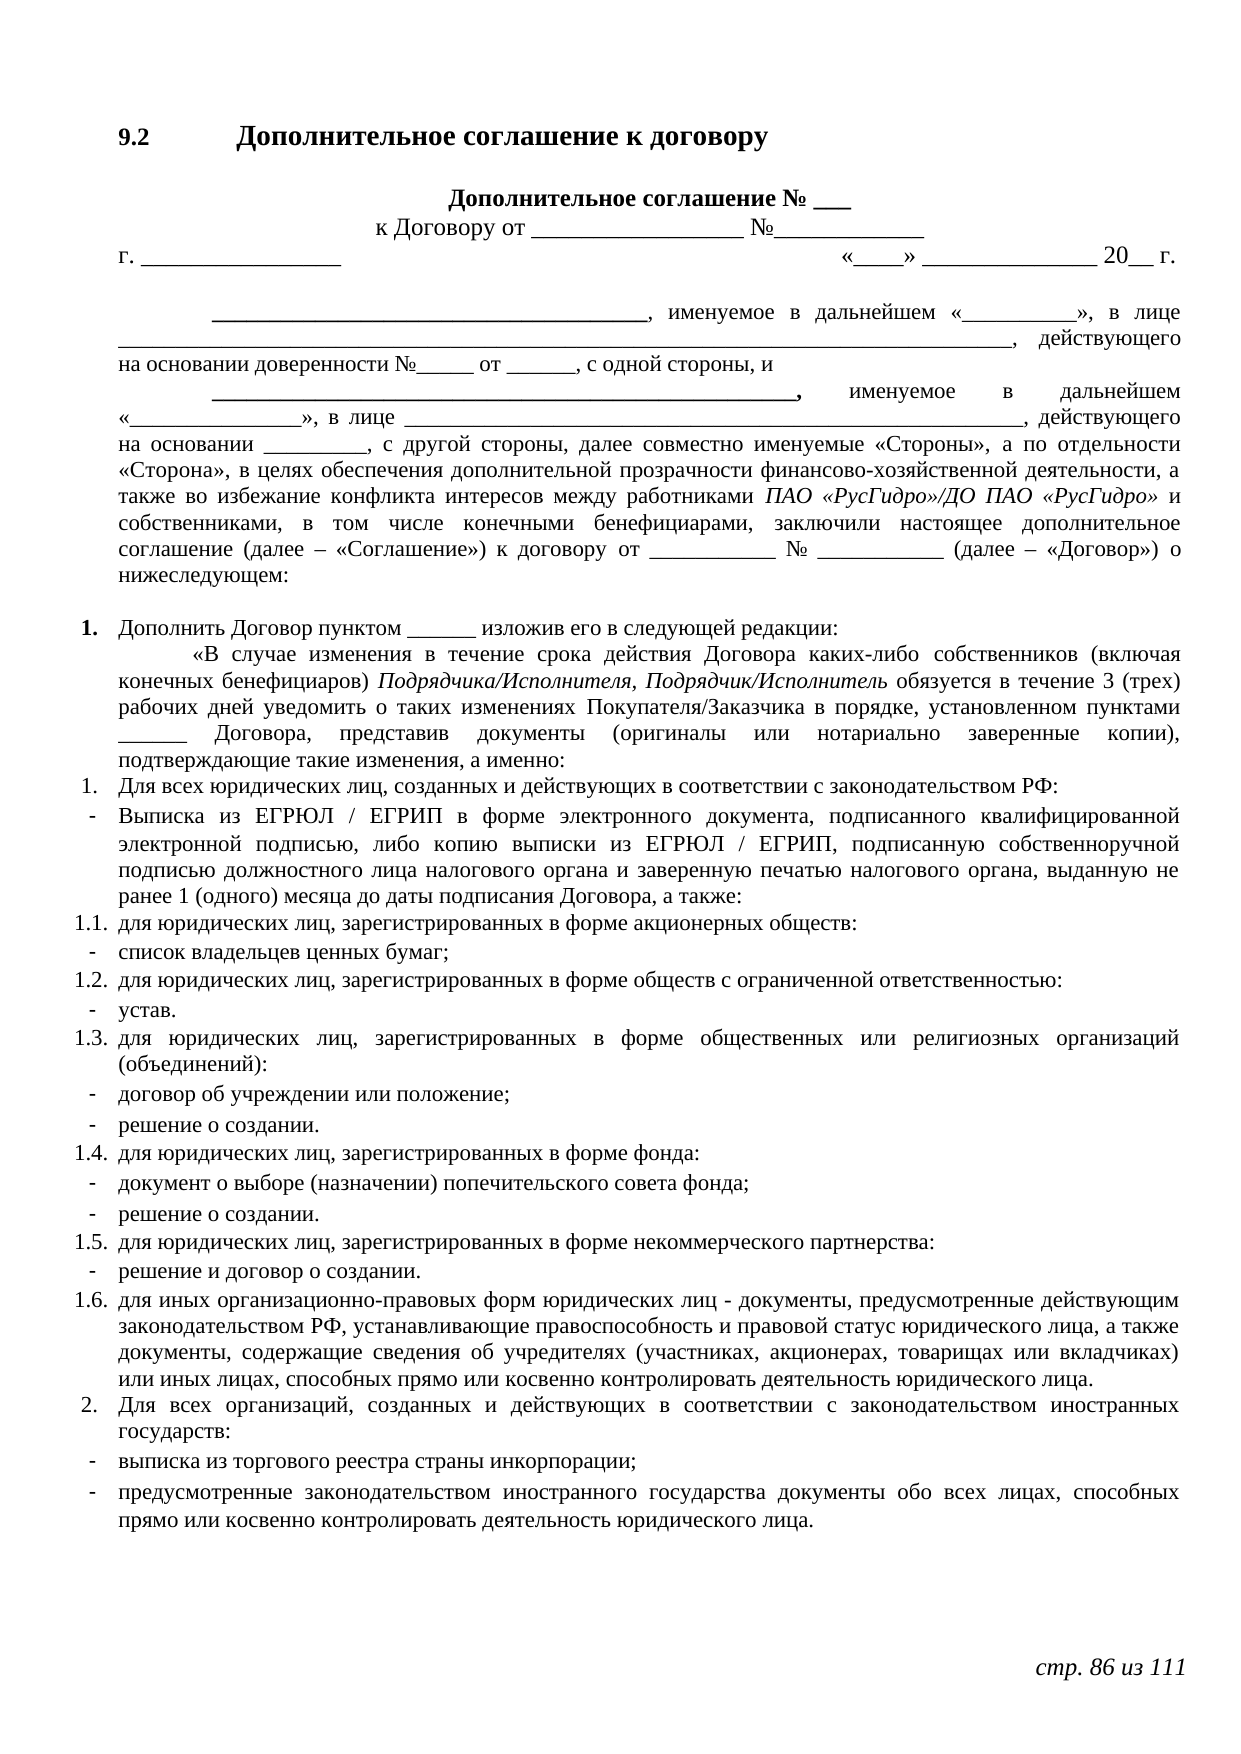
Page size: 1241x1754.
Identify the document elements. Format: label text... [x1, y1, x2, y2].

list решение о создании. [89, 1197, 1181, 1228]
list решение о создании. [89, 1108, 1181, 1139]
list документ о выборе (назначении) попечительского совета фонда; [89, 1166, 1181, 1197]
list для иных организационно-правовых форм юридических лиц - документы, предусмотренные действующим законодательством РФ, устанавливающие правоспособность и правовой статус юридического лица, а также документы, содержащие сведения об учредителях (участниках, акционерах, товарищах или вкладчиках) или иных лицах, способных прямо или косвенно контролировать деятельность юридического лица. [74, 1286, 1181, 1391]
list для юридических лиц, зарегистрированных в форме акционерных обществ: [74, 909, 1181, 935]
text к Договору от _________________ №____________ [118, 212, 1181, 240]
list выписка из торгового реестра страны инкорпорации; [89, 1444, 1181, 1475]
text ___________________________________________________, именуемое в дальнейшем «_______________», в лице ______________________________________________________, действующего на основании _________, с другой стороны, далее совместно именуемые «Стороны», а по отдельности «Сторона», в целях обеспечения дополнительной прозрачности финансово-хозяйственной деятельности, а также во избежание конфликта интересов между работниками ПАО «РусГидро»/ДО ПАО «РусГидро» и собственниками, в том числе конечными бенефициарами, заключили настоящее дополнительное соглашение (далее – «Соглашение») к договору от ___________ № ___________ (далее – «Договор») о нижеследующем: [118, 377, 1181, 588]
list предусмотренные законодательством иностранного государства документы обо всех лицах, способных прямо или косвенно контролировать деятельность юридического лица. [89, 1475, 1181, 1533]
list для юридических лиц, зарегистрированных в форме общественных или религиозных организаций (объединений): [74, 1024, 1181, 1077]
list устав. [89, 993, 1181, 1024]
list для юридических лиц, зарегистрированных в форме обществ с ограниченной ответственностью: [74, 966, 1181, 993]
subtitle Дополнительное соглашение к договору [118, 118, 1181, 152]
text Дополнительное соглашение № ___ [118, 183, 1181, 212]
text «В случае изменения в течение срока действия Договора каких-либо собственников (включая конечных бенефициаров) Подрядчика/Исполнителя, Подрядчик/Исполнитель обязуется в течение 3 (трех) рабочих дней уведомить о таких изменениях Покупателя/Заказчика в порядке, установленном пунктами ______ Договора, представив документы (оригиналы или нотариально заверенные копии), подтверждающие такие изменения, а именно: [118, 640, 1181, 772]
list решение и договор о создании. [89, 1254, 1181, 1286]
list для юридических лиц, зарегистрированных в форме фонда: [74, 1139, 1181, 1166]
list список владельцев ценных бумаг; [89, 935, 1181, 966]
text г. ________________ «____» ______________ 20__ г. [118, 240, 1181, 269]
list Выписка из ЕГРЮЛ / ЕГРИП в форме электронного документа, подписанного квалифицированной электронной подписью, либо копию выписки из ЕГРЮЛ / ЕГРИП, подписанную собственноручной подписью должностного лица налогового органа и заверенную печатью налогового органа, выданную не ранее 1 (одного) месяца до даты подписания Договора, а также: [89, 798, 1181, 909]
list Для всех организаций, созданных и действующих в соответствии с законодательством иностранных государств: [81, 1391, 1181, 1444]
list Для всех юридических лиц, созданных и действующих в соответствии с законодательством РФ: [81, 772, 1181, 798]
text ______________________________________, именуемое в дальнейшем «__________», в лице ______________________________________________________________________________, действующего на основании доверенности №_____ от ______, с одной стороны, и [118, 298, 1181, 377]
list Дополнить Договор пунктом ______ изложив его в следующей редакции: [81, 614, 1181, 640]
list договор об учреждении или положение; [89, 1077, 1181, 1108]
list для юридических лиц, зарегистрированных в форме некоммерческого партнерства: [74, 1228, 1181, 1254]
